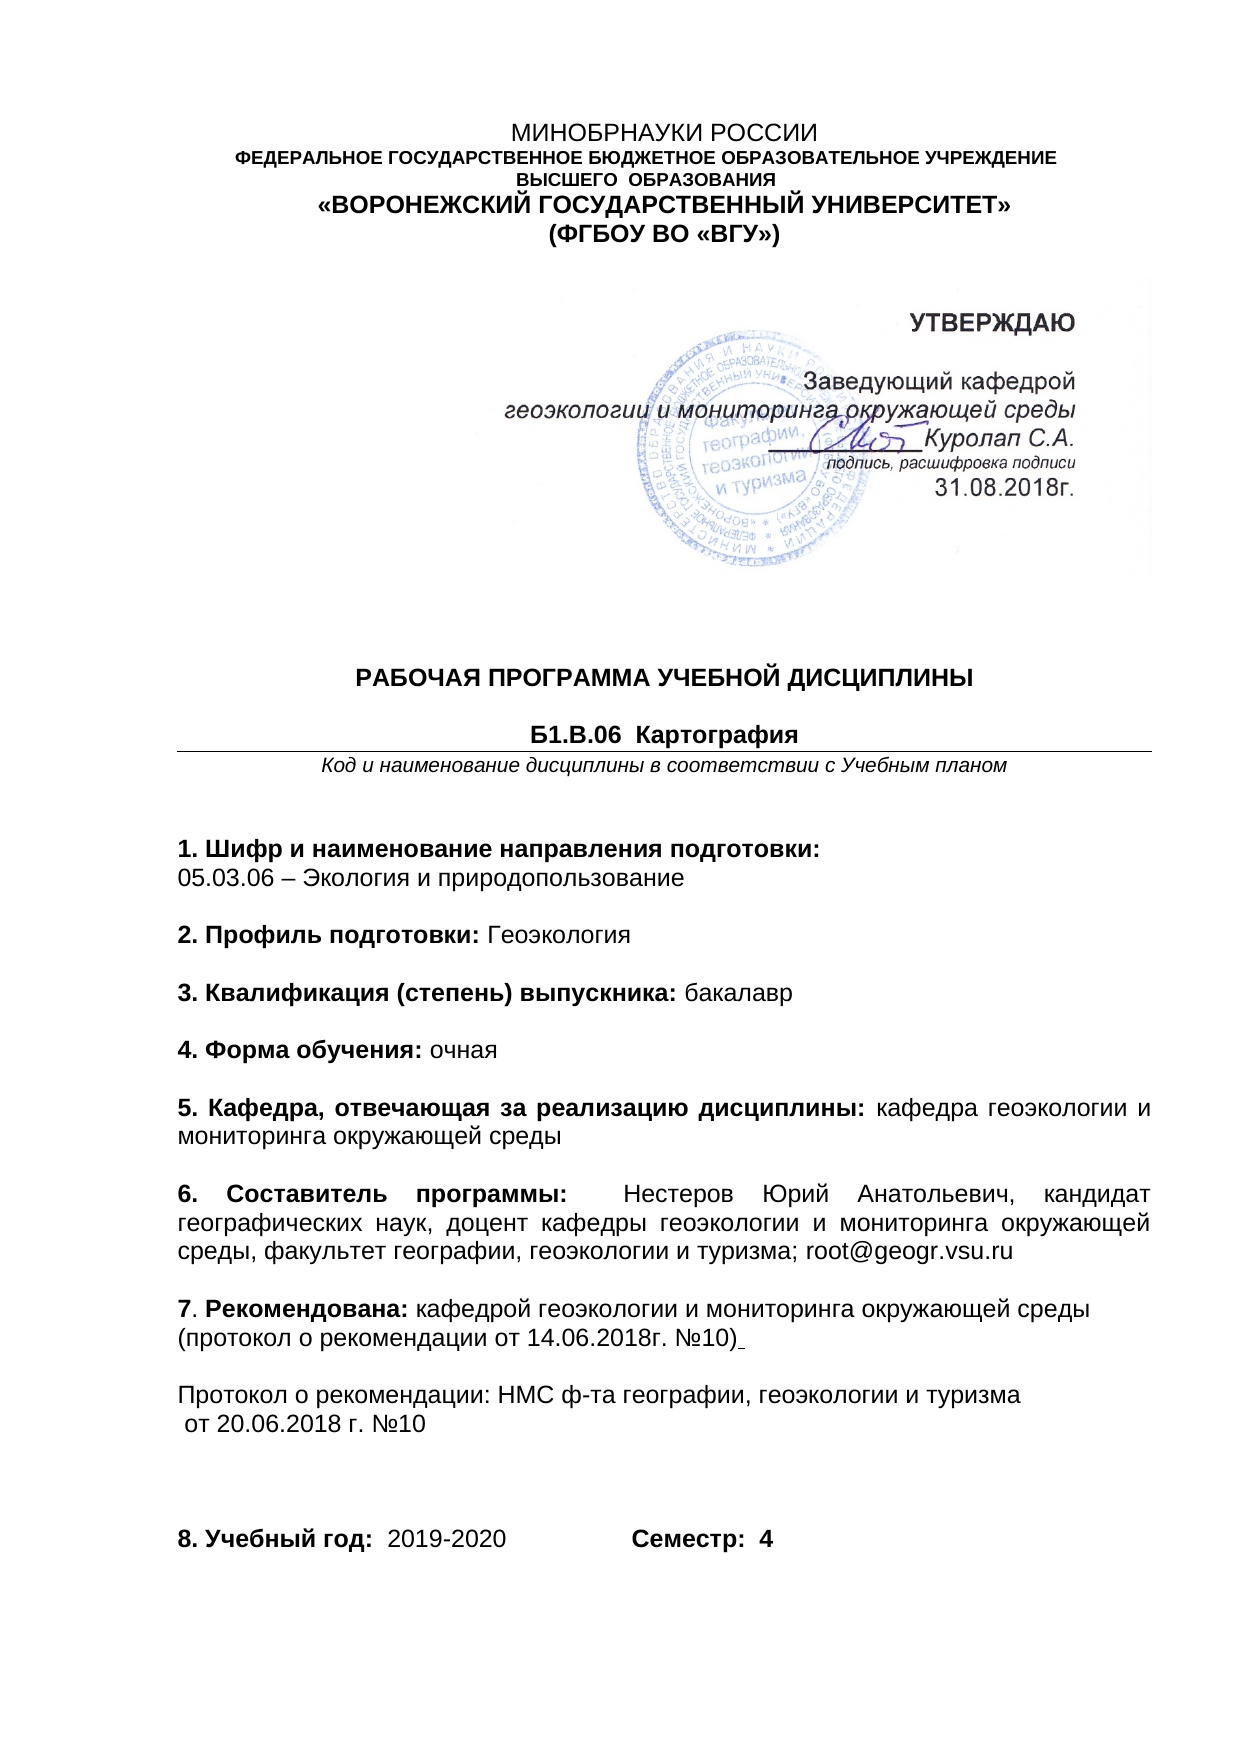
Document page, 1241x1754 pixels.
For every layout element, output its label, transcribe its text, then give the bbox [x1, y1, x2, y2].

text 7. Рекомендована: кафедрой геоэкологии и мониторинга окружающей среды [177, 1294, 1152, 1323]
text 3. Квалификация (степень) выпускника: бакалавр [177, 978, 1152, 1006]
text МИНОБРНАУКИ РОССИИ [177, 118, 1152, 147]
text Код и наименование дисциплины в соответствии с Учебным планом [177, 752, 1152, 776]
text 05.03.06 – Экология и природопользование [177, 863, 1152, 891]
text «ВОРОНЕЖСКИЙ ГОСУДАРСТВЕННЫЙ УНИВЕРСИТЕТ» [177, 190, 1152, 219]
text (ФГБОУ ВО «ВГУ») [177, 219, 1152, 247]
text 1. Шифр и наименование направления подготовки: [177, 834, 1152, 863]
text 6. Составитель программы: Нестеров Юрий Анатольевич, кандидат географических наук, доцент кафедры геоэкологии и мониторинга окружающей среды, факультет географии, геоэкологии и туризма; root@geogr.vsu.ru [177, 1179, 1152, 1265]
text Федеральное ГОСУДАРСТВЕННОЕ бюджетное ОБРАЗОВАТЕЛЬНОЕ УЧРЕЖДЕНИЕ [121, 147, 1171, 168]
text ВЫСШЕГО ОБРАЗОВАНИЯ [121, 168, 1171, 190]
text от 20.06.2018 г. №10 [177, 1409, 1152, 1438]
text 8. Учебный год: 2019-2020 Семестр: 4 [177, 1524, 1152, 1553]
picture [463, 276, 1152, 577]
text РАБОЧАЯ ПРОГРАММА УЧЕБНОЙ ДИСЦИПЛИНЫ [177, 663, 1152, 692]
text Б1.В.06 Картография [177, 721, 1152, 751]
text 5. Кафедра, отвечающая за реализацию дисциплины: кафедра геоэкологии и мониторинга окружающей среды [177, 1093, 1152, 1150]
text (протокол о рекомендации от 14.06.2018г. №10) [177, 1323, 1152, 1351]
text 2. Профиль подготовки: Геоэкология [177, 920, 1152, 949]
text Протокол о рекомендации: НМС ф-та географии, геоэкологии и туризма [177, 1380, 1152, 1409]
text 4. Форма обучения: очная [177, 1035, 1152, 1064]
